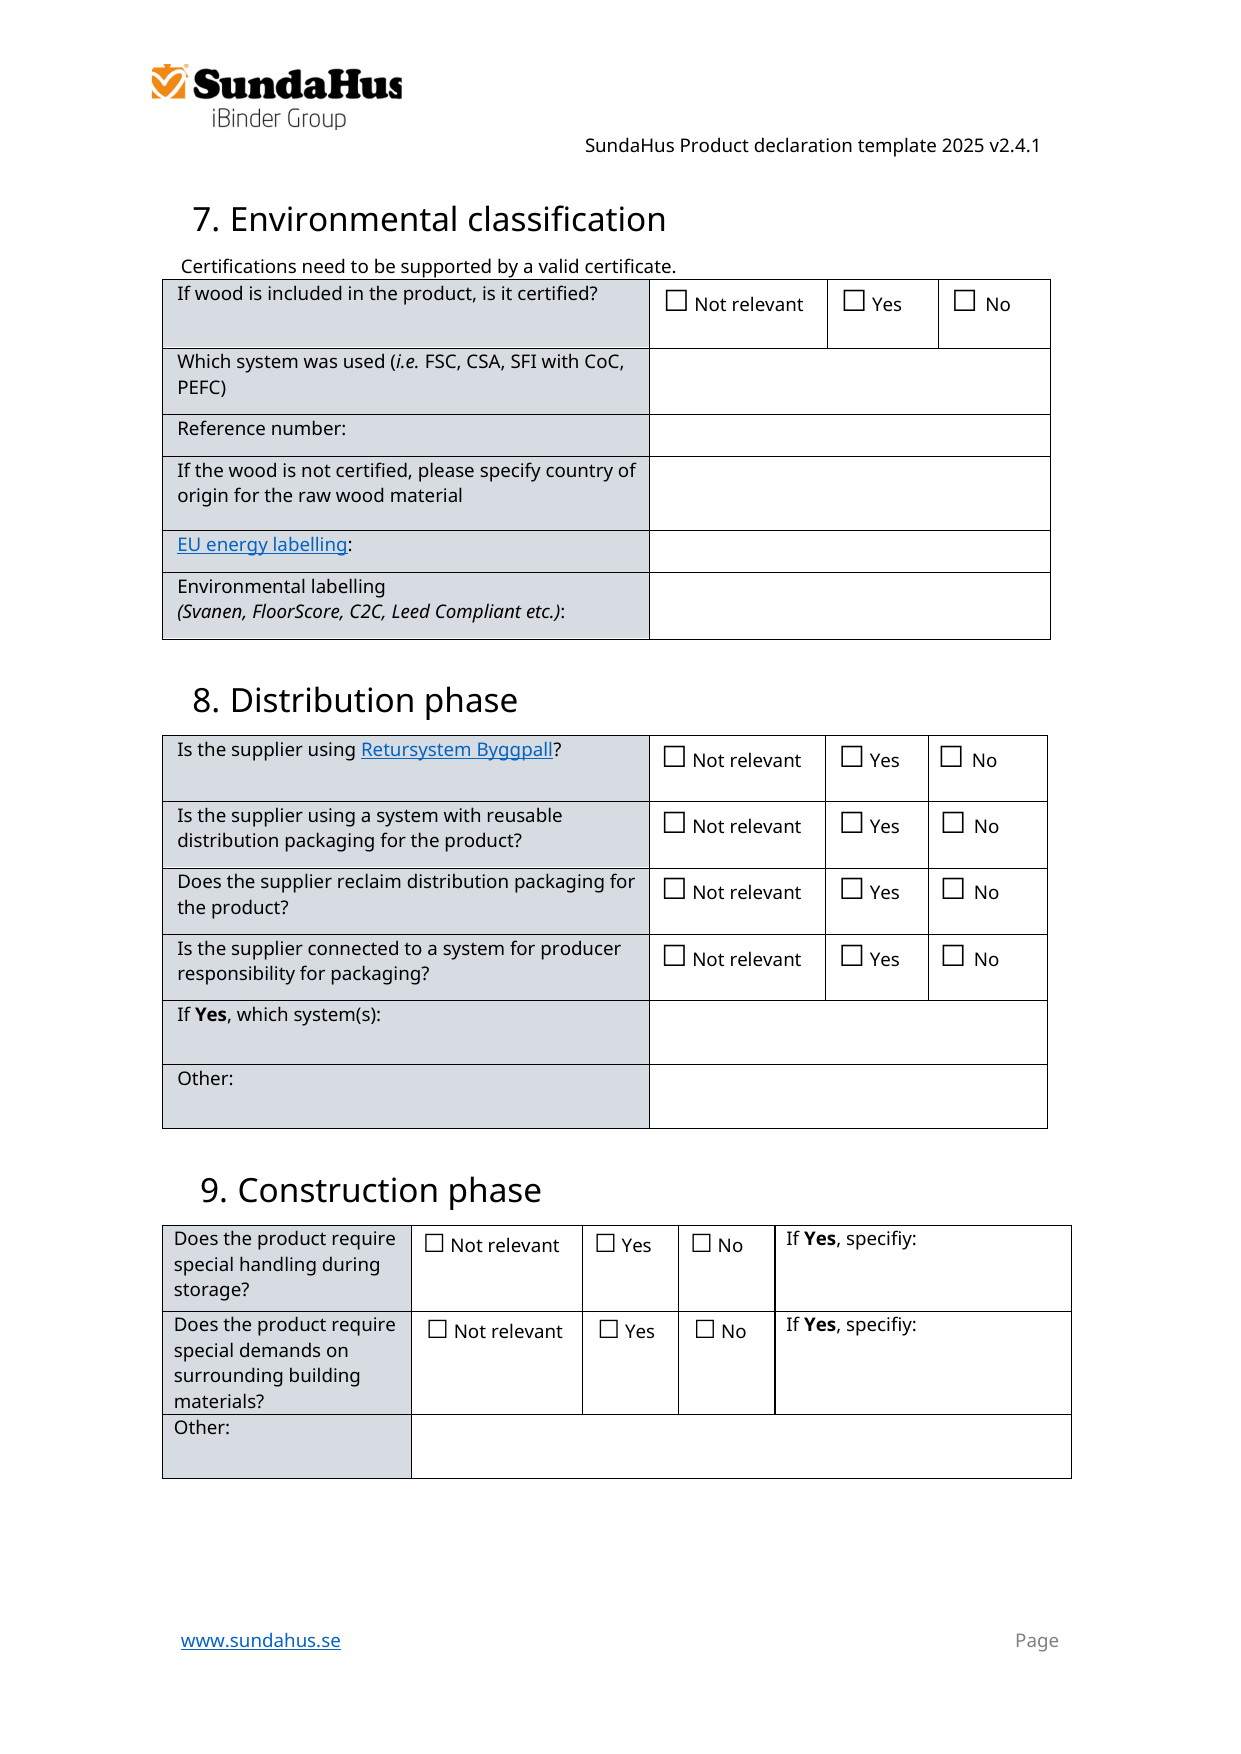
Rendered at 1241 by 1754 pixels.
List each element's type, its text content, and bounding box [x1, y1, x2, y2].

table_cell Reference number: [163, 415, 649, 456]
table_cell No [929, 802, 1047, 867]
text Certifications need to be supported by a valid certificate. [181, 253, 1063, 279]
table_cell If the wood is not certified, please specify country of origin for the raw wood material [163, 457, 649, 530]
table_cell Not relevant [650, 935, 825, 1000]
table_cell [650, 1065, 1047, 1128]
table_cell [650, 415, 1050, 456]
table_cell Yes [826, 935, 928, 1000]
table_cell Not relevant [650, 869, 825, 934]
table_cell Is the supplier connected to a system for producer responsibility for packaging? [163, 935, 649, 1000]
table_cell EU energy labelling: [163, 531, 649, 572]
picture [151, 64, 402, 130]
table_cell [650, 349, 1050, 414]
subtitle Distribution phase [192, 677, 1063, 722]
table_header If Yes, specifiy: [776, 1226, 1071, 1311]
subtitle Construction phase [200, 1167, 1063, 1212]
table_cell [650, 573, 1050, 638]
table_header Not relevant [412, 1226, 582, 1311]
table_cell Other: [163, 1065, 649, 1128]
table_header Not relevant [650, 280, 827, 347]
table_header No [939, 280, 1050, 347]
subtitle Environmental classification [192, 195, 1063, 241]
table_header Yes [583, 1226, 678, 1311]
table_cell [650, 531, 1050, 572]
table_cell Yes [826, 802, 928, 867]
table_cell If Yes, specifiy: [776, 1312, 1071, 1414]
table_header Not relevant [650, 736, 825, 801]
table_cell Is the supplier using a system with reusable distribution packaging for the product? [163, 802, 649, 867]
table_cell Does the supplier reclaim distribution packaging for the product? [163, 869, 649, 934]
table_cell Yes [826, 869, 928, 934]
table_cell Environmental labelling (Svanen, FloorScore, C2C, Leed Compliant etc.): [163, 573, 649, 638]
table_header No [679, 1226, 774, 1311]
table_cell Other: [163, 1415, 411, 1478]
table_cell Not relevant [412, 1312, 582, 1414]
table_cell No [929, 869, 1047, 934]
table_header Yes [828, 280, 938, 347]
table_cell [650, 1001, 1047, 1064]
table_cell [650, 457, 1050, 530]
table_cell Yes [583, 1312, 678, 1414]
table_header Yes [826, 736, 928, 801]
table_cell Which system was used (i.e. FSC, CSA, SFI with CoC, PEFC) [163, 349, 649, 414]
table_header Is the supplier using Retursystem Byggpall? [163, 736, 649, 801]
table_cell Does the product require special demands on surrounding building materials? [163, 1312, 411, 1414]
table_cell If Yes, which system(s): [163, 1001, 649, 1064]
table_cell Not relevant [650, 802, 825, 867]
table_cell No [929, 935, 1047, 1000]
table_header Does the product require special handling during storage? [163, 1226, 411, 1311]
table_header If wood is included in the product, is it certified? [163, 280, 649, 347]
table_cell No [679, 1312, 774, 1414]
table_header No [929, 736, 1047, 801]
table_cell [412, 1415, 1071, 1478]
